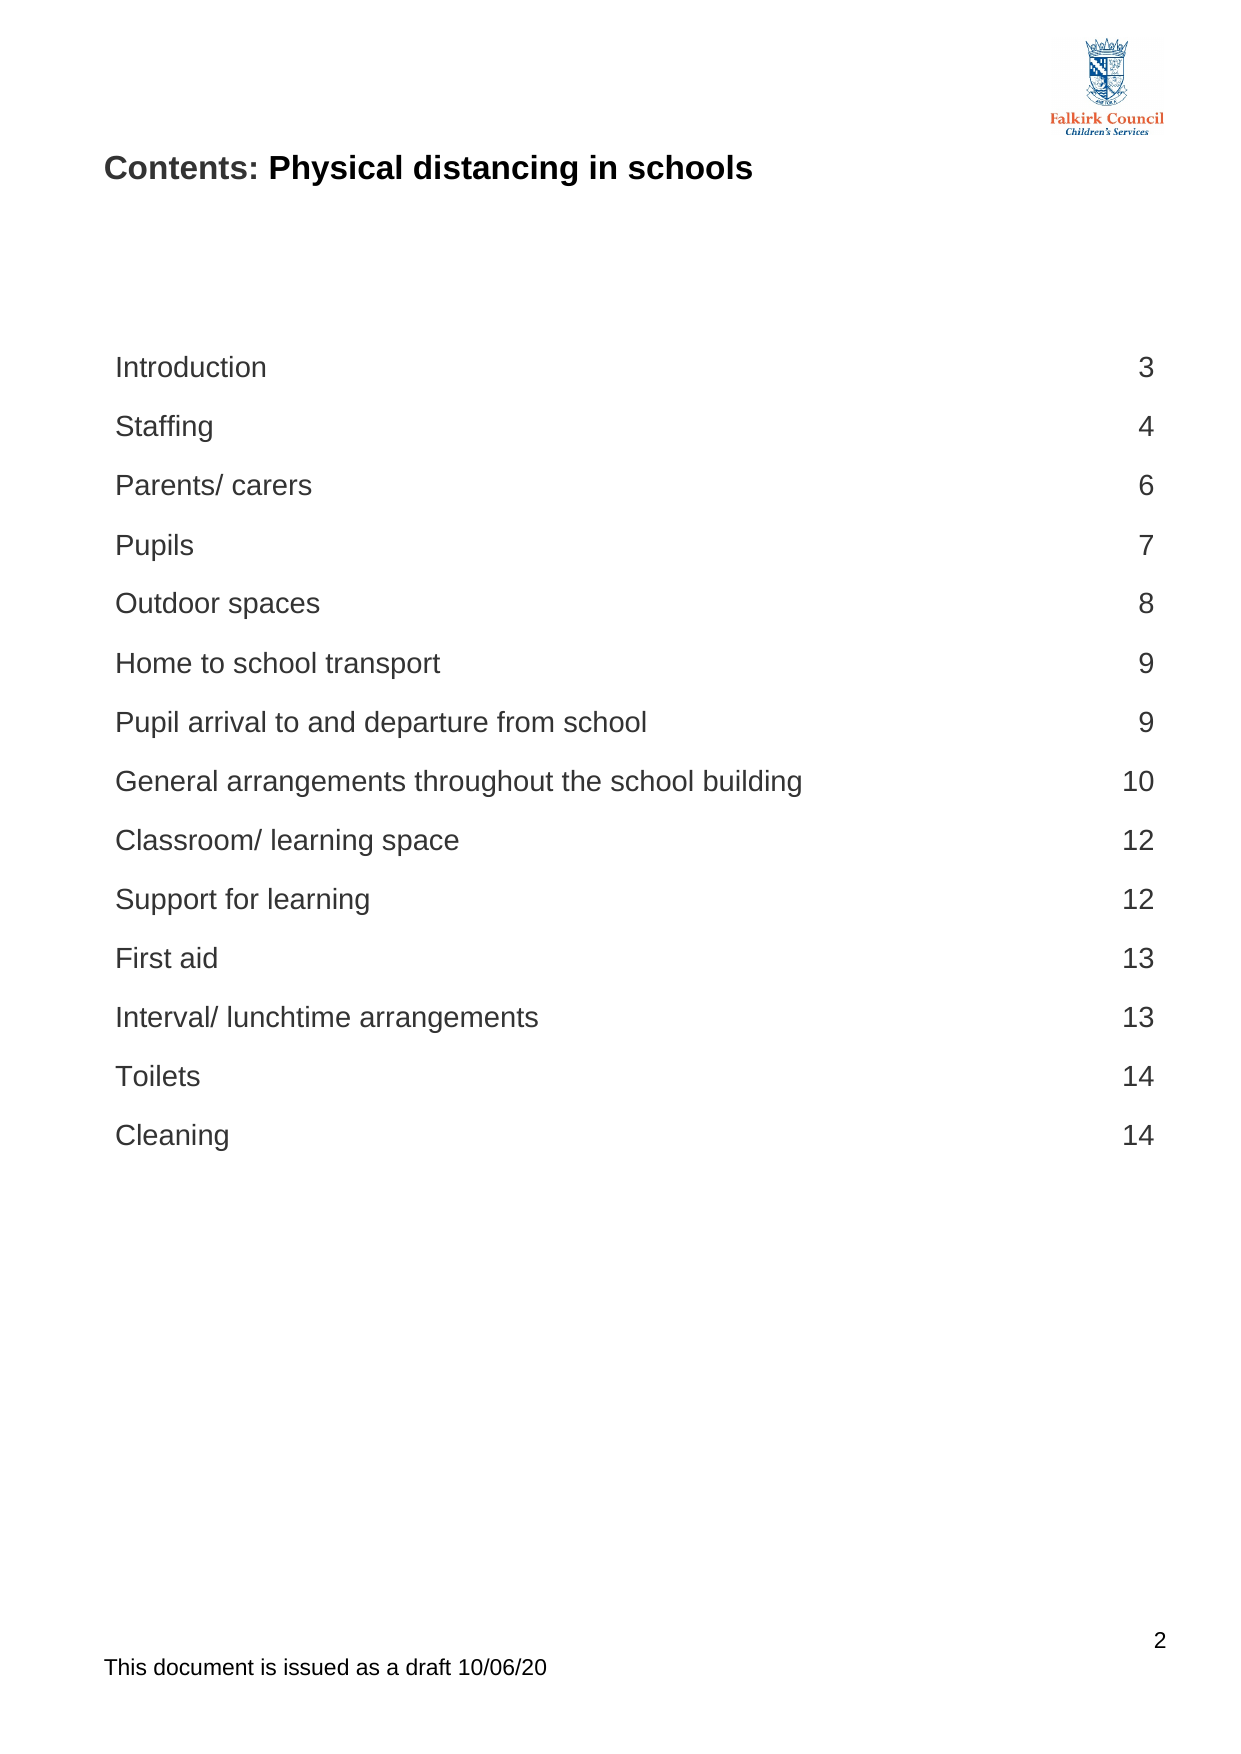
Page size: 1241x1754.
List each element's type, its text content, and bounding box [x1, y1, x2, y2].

table_cell 14 [1044, 1118, 1165, 1177]
table_cell Classroom/ learning space [104, 823, 1044, 882]
table_header 3 [1044, 350, 1165, 409]
table_cell 12 [1044, 823, 1165, 882]
table_cell Support for learning [104, 882, 1044, 941]
table_cell 7 [1044, 528, 1165, 587]
table_cell Parents/ carers [104, 469, 1044, 527]
table_cell 9 [1044, 646, 1165, 705]
table_cell 8 [1044, 587, 1165, 646]
table_header Introduction [104, 350, 1044, 409]
table_cell Pupils [104, 528, 1044, 587]
table_cell 14 [1044, 1059, 1165, 1118]
table_cell 6 [1044, 469, 1165, 527]
table_cell First aid [104, 941, 1044, 1000]
picture [1050, 37, 1164, 135]
table_cell 13 [1044, 1000, 1165, 1059]
table_cell Outdoor spaces [104, 587, 1044, 646]
table_cell 9 [1044, 705, 1165, 764]
table_cell Pupil arrival to and departure from school [104, 705, 1044, 764]
table_cell Toilets [104, 1059, 1044, 1118]
table_cell Interval/ lunchtime arrangements [104, 1000, 1044, 1059]
table_cell 10 [1044, 764, 1165, 823]
table_cell 12 [1044, 882, 1165, 941]
table_cell Cleaning [104, 1118, 1044, 1177]
table_cell 4 [1044, 409, 1165, 468]
table_cell Staffing [104, 409, 1044, 468]
table_cell 13 [1044, 941, 1165, 1000]
table_cell General arrangements throughout the school building [104, 764, 1044, 823]
table_cell Home to school transport [104, 646, 1044, 705]
text Contents: Physical distancing in schools [103, 148, 1166, 186]
